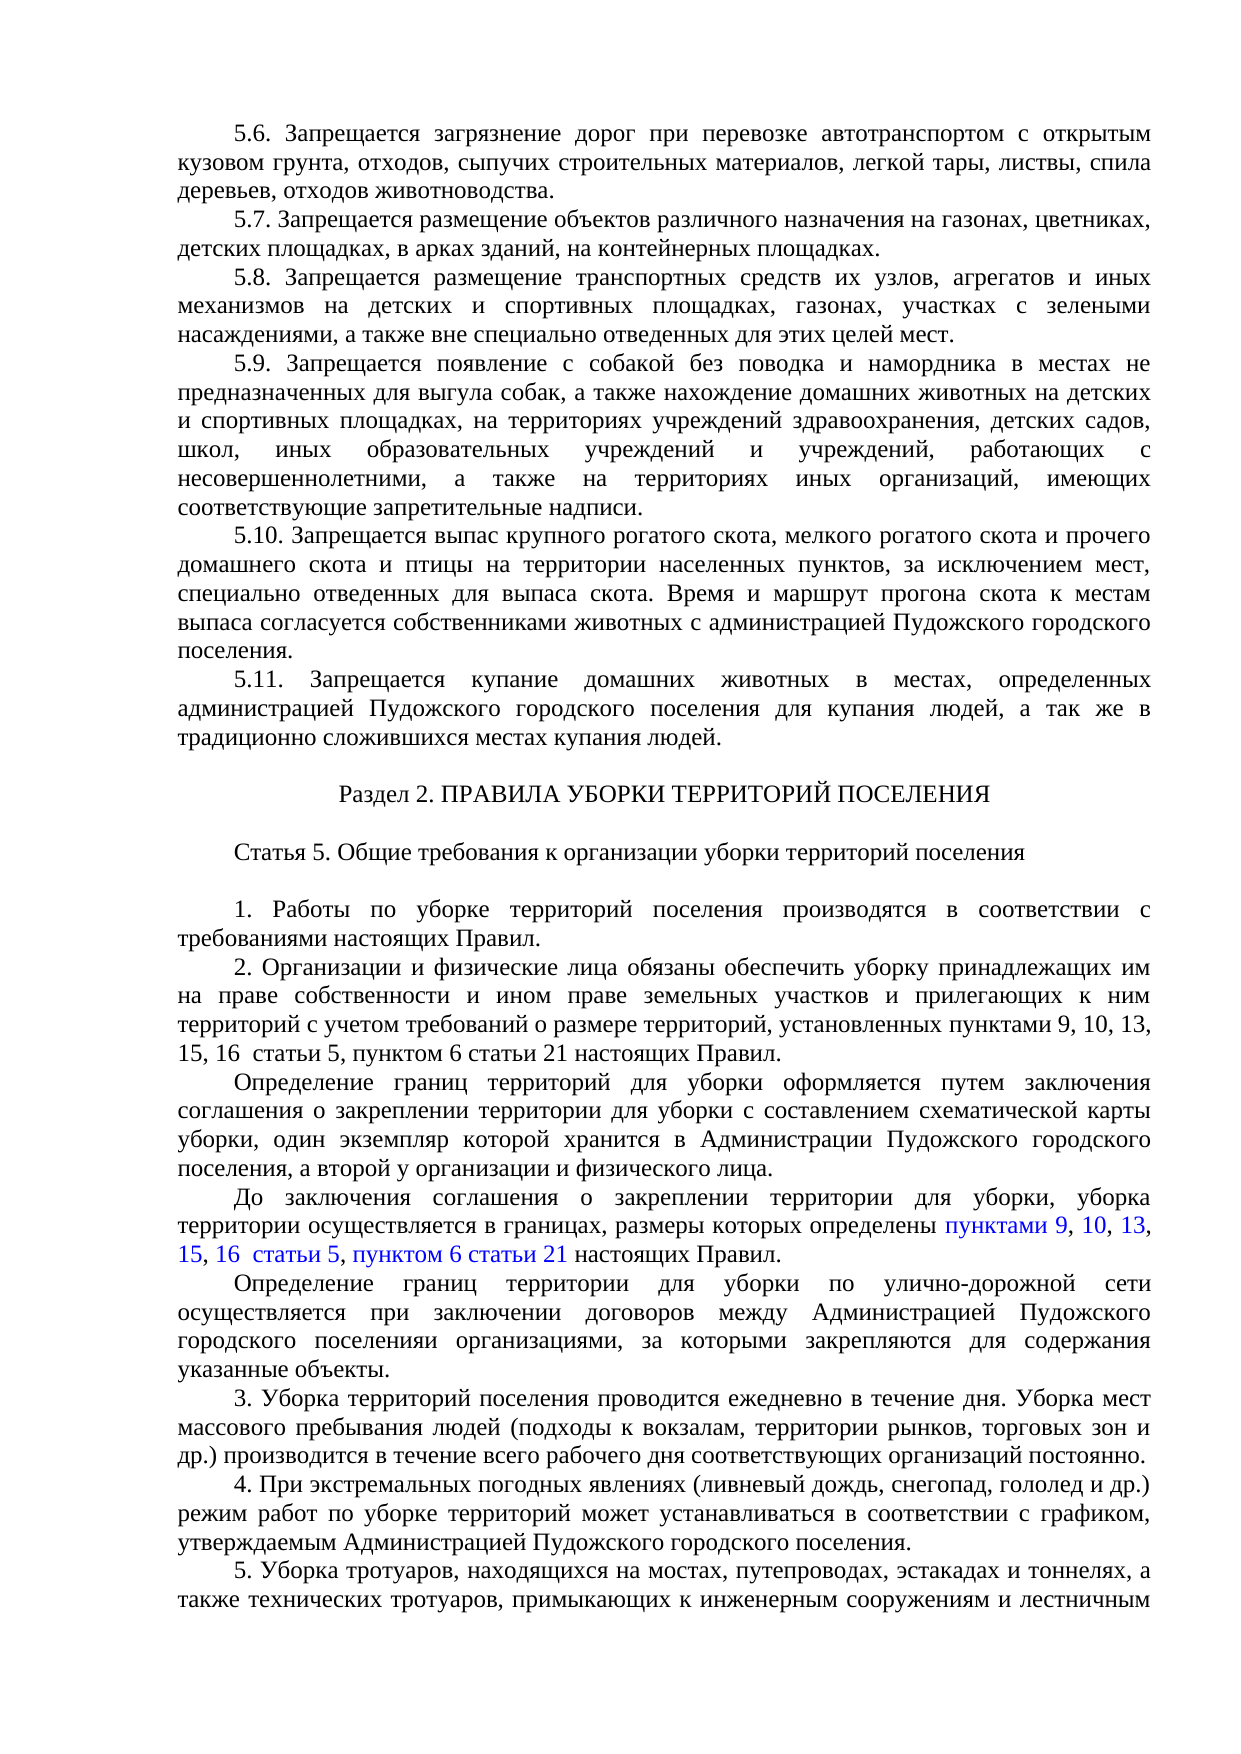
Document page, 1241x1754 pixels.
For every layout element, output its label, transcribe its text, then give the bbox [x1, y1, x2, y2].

text 5.7. Запрещается размещение объектов различного назначения на газонах, цветниках, детских площадках, в арках зданий, на контейнерных площадках. [177, 204, 1152, 262]
text 3. Уборка территорий поселения проводится ежедневно в течение дня. Уборка мест массового пребывания людей (подходы к вокзалам, территории рынков, торговых зон и др.) производится в течение всего рабочего дня соответствующих организаций постоянно. [177, 1383, 1152, 1469]
text До заключения соглашения о закреплении территории для уборки, уборка территории осуществляется в границах, размеры которых определены пунктами 9, 10, 13, 15, 16 статьи 5, пунктом 6 статьи 21 настоящих Правил. [177, 1182, 1152, 1268]
text 5.11. Запрещается купание домашних животных в местах, определенных администрацией Пудожского городского поселения для купания людей, а так же в традиционно сложившихся местах купания людей. [177, 664, 1152, 751]
text 5.6. Запрещается загрязнение дорог при перевозке автотранспортом с открытым кузовом грунта, отходов, сыпучих строительных материалов, легкой тары, листвы, спила деревьев, отходов животноводства. [177, 118, 1152, 204]
text 5.9. Запрещается появление с собакой без поводка и намордника в местах не предназначенных для выгула собак, а также нахождение домашних животных на детских и спортивных площадках, на территориях учреждений здравоохранения, детских садов, школ, иных образовательных учреждений и учреждений, работающих с несовершеннолетними, а также на территориях иных организаций, имеющих соответствующие запретительные надписи. [177, 348, 1152, 521]
text 5.10. Запрещается выпас крупного рогатого скота, мелкого рогатого скота и прочего домашнего скота и птицы на территории населенных пунктов, за исключением мест, специально отведенных для выпаса скота. Время и маршрут прогона скота к местам выпаса согласуется собственниками животных с администрацией Пудожского городского поселения. [177, 521, 1152, 664]
text 4. При экстремальных погодных явлениях (ливневый дождь, снегопад, гололед и др.) режим работ по уборке территорий может устанавливаться в соответствии с графиком, утверждаемым Администрацией Пудожского городского поселения. [177, 1469, 1152, 1556]
text 1. Работы по уборке территорий поселения производятся в соответствии с требованиями настоящих Правил. [177, 894, 1152, 952]
text 2. Организации и физические лица обязаны обеспечить уборку принадлежащих им на праве собственности и ином праве земельных участков и прилегающих к ним территорий с учетом требований о размере территорий, установленных пунктами 9, 10, 13, 15, 16 статьи 5, пунктом 6 статьи 21 настоящих Правил. [177, 952, 1152, 1067]
text Определение границ территорий для уборки оформляется путем заключения соглашения о закреплении территории для уборки с составлением схематической карты уборки, один экземпляр которой хранится в Администрации Пудожского городского поселения, а второй у организации и физического лица. [177, 1067, 1152, 1182]
text Определение границ территории для уборки по улично-дорожной сети осуществляется при заключении договоров между Администрацией Пудожского городского поселенияи организациями, за которыми закрепляются для содержания указанные объекты. [177, 1268, 1152, 1383]
text Статья 5. Общие требования к организации уборки территорий поселения [177, 837, 1152, 866]
text 5.8. Запрещается размещение транспортных средств их узлов, агрегатов и иных механизмов на детских и спортивных площадках, газонах, участках с зелеными насаждениями, а также вне специально отведенных для этих целей мест. [177, 262, 1152, 348]
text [177, 1556, 1152, 1613]
text Раздел 2. ПРАВИЛА УБОРКИ ТЕРРИТОРИЙ ПОСЕЛЕНИЯ [177, 779, 1152, 808]
